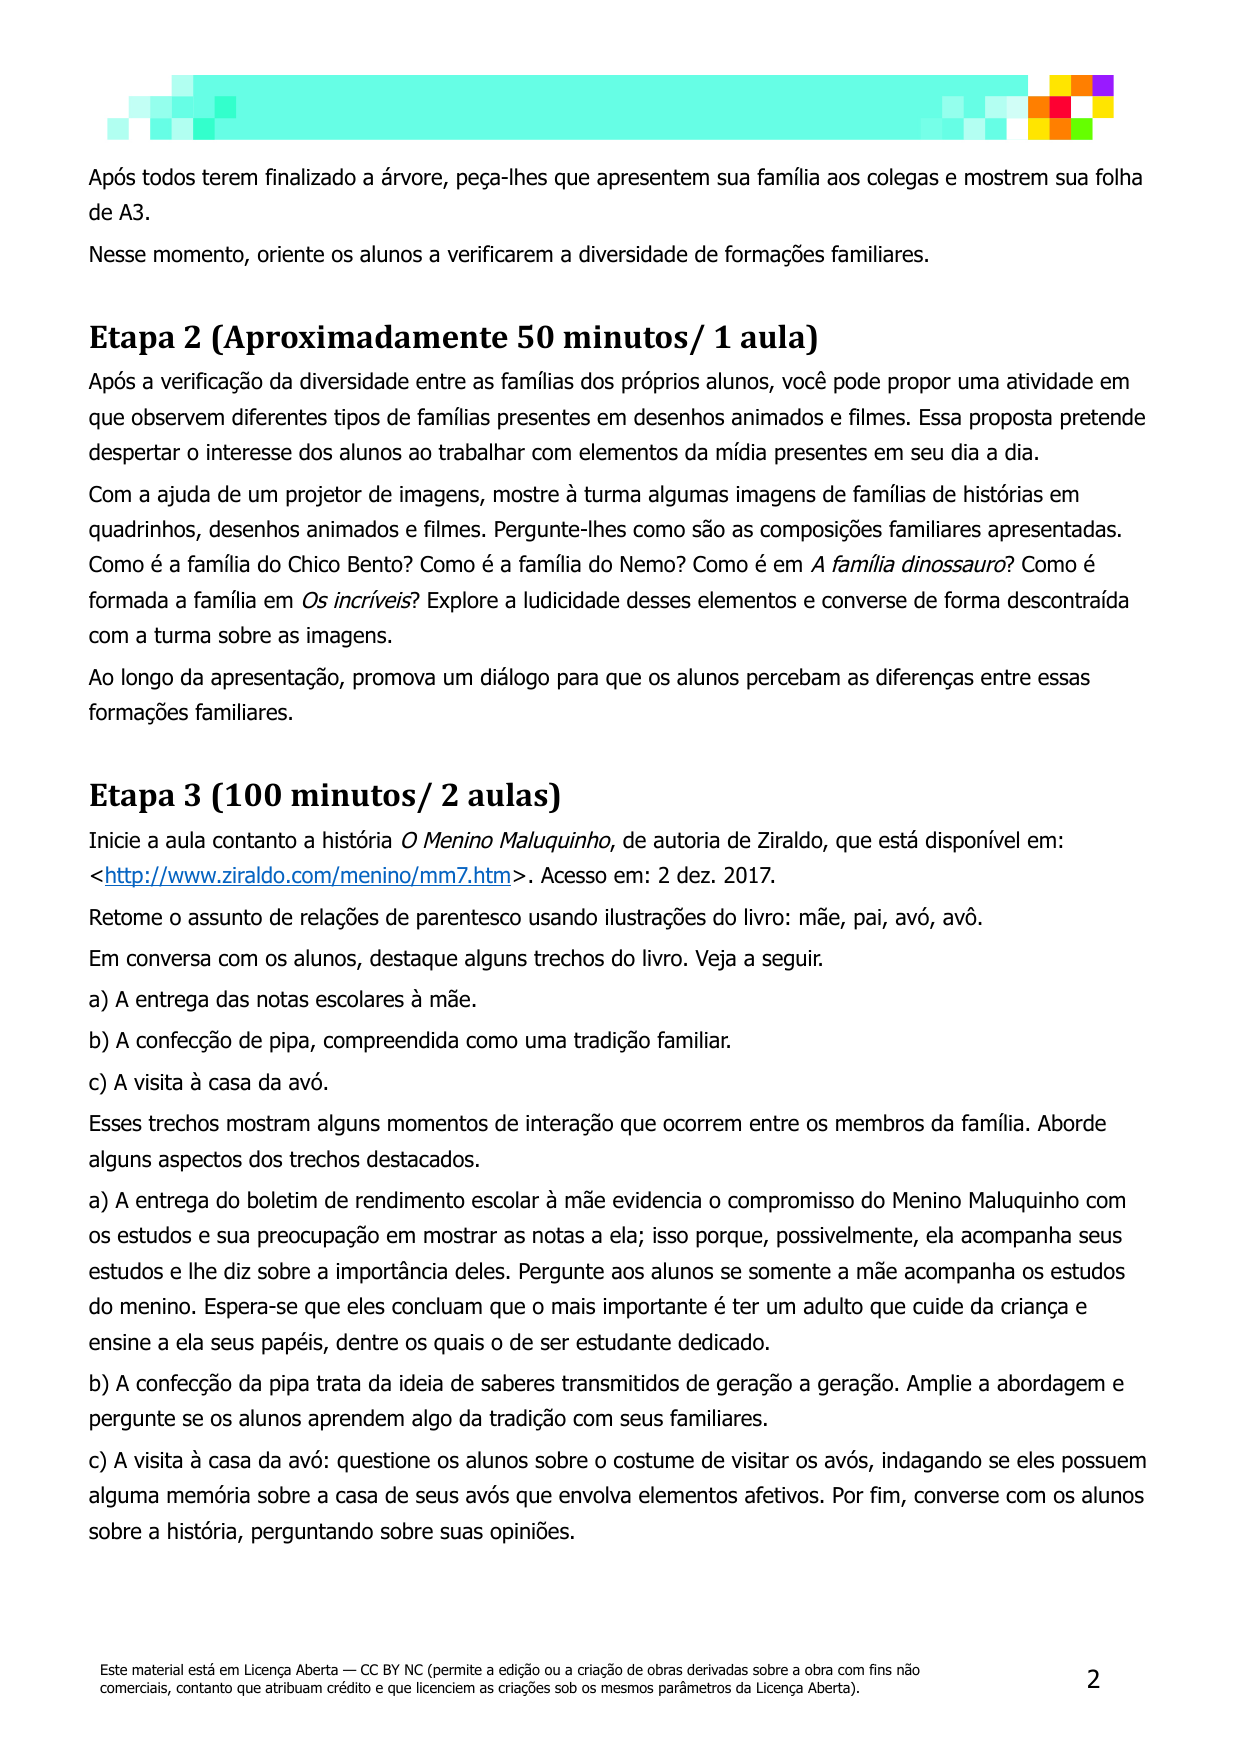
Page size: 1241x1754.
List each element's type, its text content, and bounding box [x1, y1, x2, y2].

text b) A confecção da pipa trata da ideia de saberes transmitidos de geração a geração. Amplie a abordagem e pergunte se os alunos aprendem algo da tradição com seus familiares. [89, 1363, 1152, 1434]
text c) A visita à casa da avó. [89, 1062, 1152, 1097]
text Em conversa com os alunos, destaque alguns trechos do livro. Veja a seguir. [89, 938, 1152, 973]
text Nesse momento, oriente os alunos a verificarem a diversidade de formações familiares. [89, 234, 1152, 269]
text Após todos terem finalizado a árvore, peça-lhes que apresentem sua família aos colegas e mostrem sua folha de A3. [89, 157, 1152, 228]
text Após a verificação da diversidade entre as famílias dos próprios alunos, você pode propor uma atividade em que observem diferentes tipos de famílias presentes em desenhos animados e filmes. Essa proposta pretende despertar o interesse dos alunos ao trabalhar com elementos da mídia presentes em seu dia a dia. [89, 361, 1152, 468]
picture [88, 75, 1114, 151]
text Etapa 2 (Aproximadamente 50 minutos/ 1 aula) [89, 316, 1152, 356]
text Retome o assunto de relações de parentesco usando ilustrações do livro: mãe, pai, avó, avô. [89, 897, 1152, 932]
text Com a ajuda de um projetor de imagens, mostre à turma algumas imagens de famílias de histórias em quadrinhos, desenhos animados e filmes. Pergunte-lhes como são as composições familiares apresentadas. Como é a família do Chico Bento? Como é a família do Nemo? Como é em A família dinossauro? Como é formada a família em Os incríveis? Explore a ludicidade desses elementos e converse de forma descontraída com a turma sobre as imagens. [89, 474, 1152, 651]
text Inicie a aula contanto a história O Menino Maluquinho, de autoria de Ziraldo, que está disponível em: <http://www.ziraldo.com/menino/mm7.htm>. Acesso em: 2 dez. 2017. [89, 820, 1152, 891]
text a) A entrega do boletim de rendimento escolar à mãe evidencia o compromisso do Menino Maluquinho com os estudos e sua preocupação em mostrar as notas a ela; isso porque, possivelmente, ela acompanha seus estudos e lhe diz sobre a importância deles. Pergunte aos alunos se somente a mãe acompanha os estudos do menino. Espera-se que eles concluam que o mais importante é ter um adulto que cuide da criança e ensine a ela seus papéis, dentre os quais o de ser estudante dedicado. [89, 1180, 1152, 1357]
text b) A confecção de pipa, compreendida como uma tradição familiar. [89, 1021, 1152, 1056]
text Ao longo da apresentação, promova um diálogo para que os alunos percebam as diferenças entre essas formações familiares. [89, 657, 1152, 727]
text Etapa 3 (100 minutos/ 2 aulas) [89, 775, 1152, 814]
text c) A visita à casa da avó: questione os alunos sobre o costume de visitar os avós, indagando se eles possuem alguma memória sobre a casa de seus avós que envolva elementos afetivos. Por fim, converse com os alunos sobre a história, perguntando sobre suas opiniões. [89, 1440, 1152, 1546]
text Esses trechos mostram alguns momentos de interação que ocorrem entre os membros da família. Aborde alguns aspectos dos trechos destacados. [89, 1103, 1152, 1174]
text a) A entrega das notas escolares à mãe. [89, 979, 1152, 1015]
